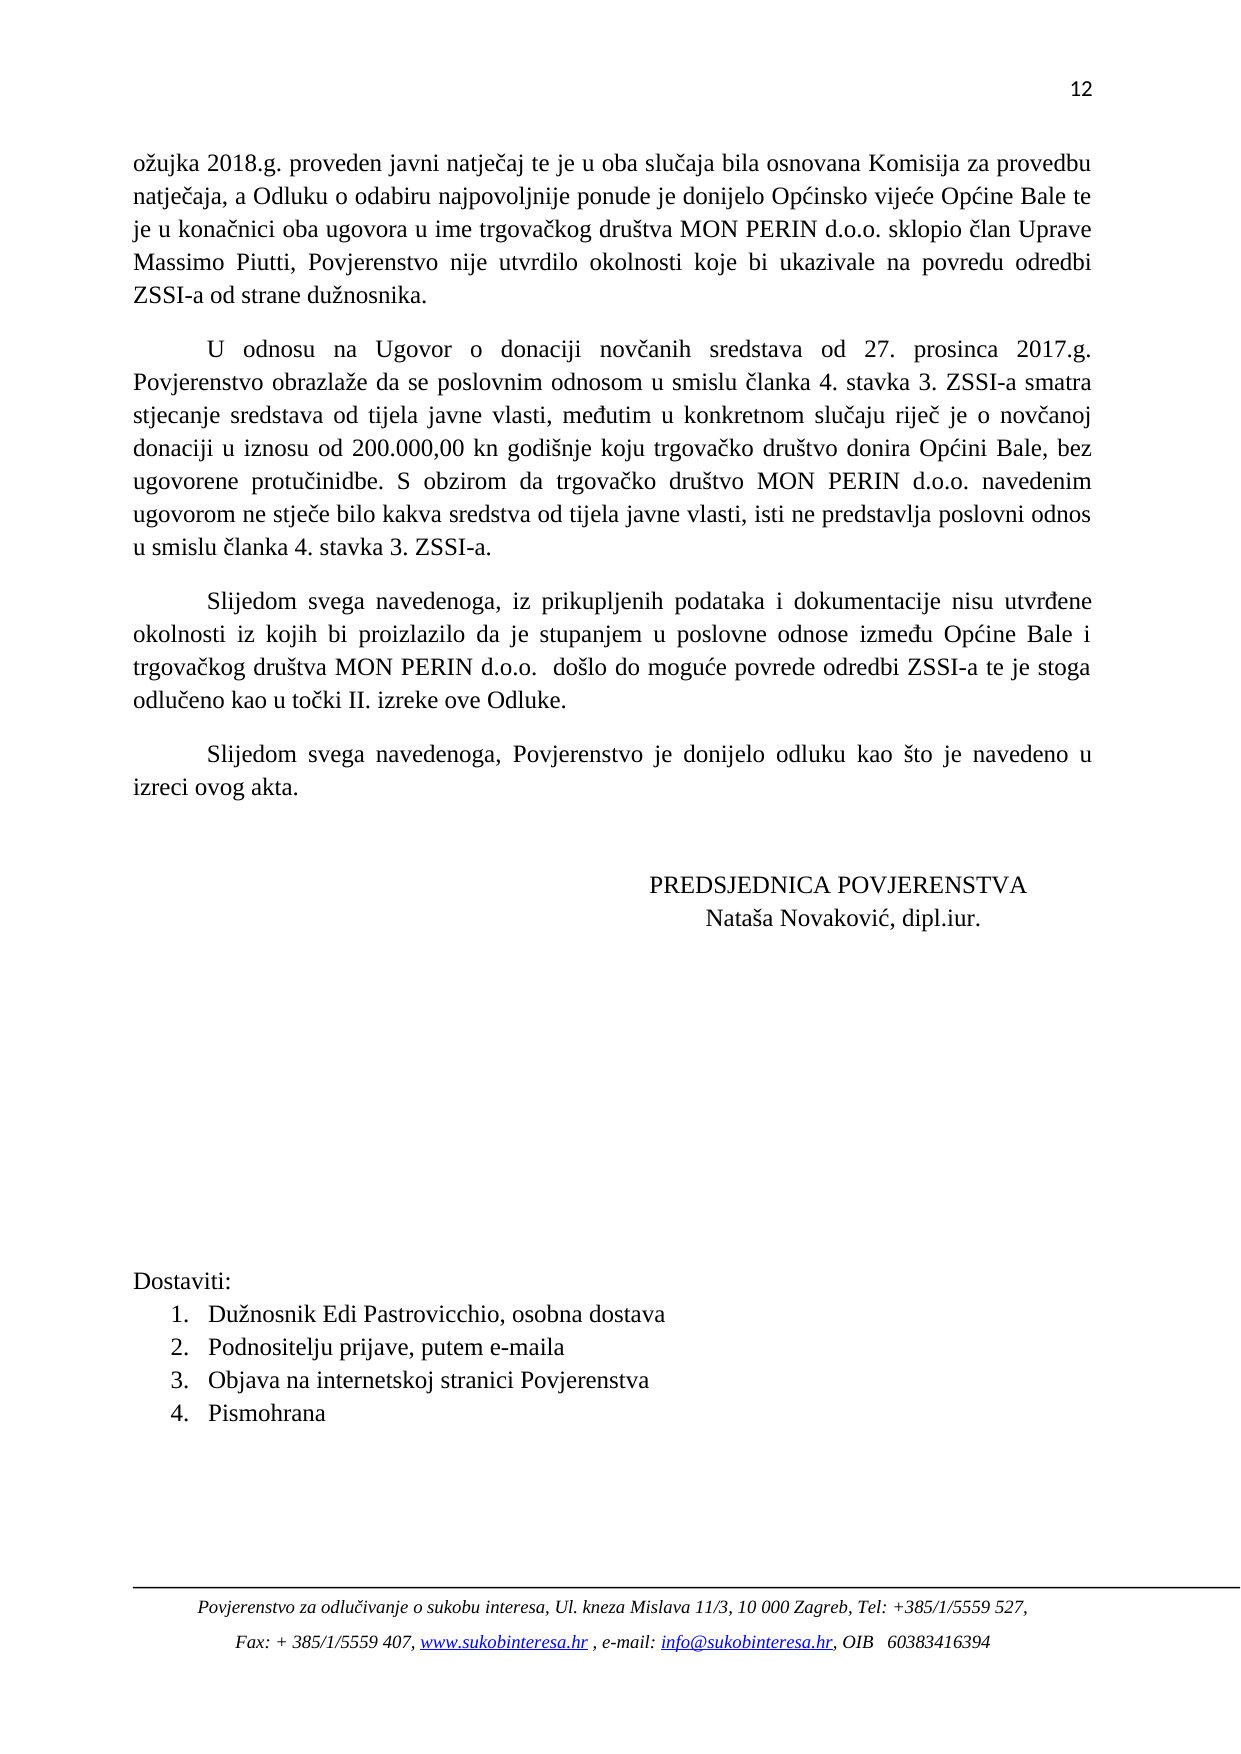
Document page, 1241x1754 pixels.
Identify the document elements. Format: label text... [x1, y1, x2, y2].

list Pismohrana [170, 1398, 1092, 1427]
text Slijedom svega navedenoga, iz prikupljenih podataka i dokumentacije nisu utvrđene okolnosti iz kojih bi proizlazilo da je stupanjem u poslovne odnose između Općine Bale i trgovačkog društva MON PERIN d.o.o. došlo do moguće povrede odredbi ZSSI-a te je stoga odlučeno kao u točki II. izreke ove Odluke. [133, 586, 1092, 714]
text PREDSJEDNICA POVJERENSTVA [575, 870, 1092, 899]
text Slijedom svega navedenoga, Povjerenstvo je donijelo odluku kao što je navedeno u izreci ovog akta. [133, 739, 1092, 801]
text Nataša Novaković, dipl.iur. [575, 903, 1092, 932]
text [133, 148, 1092, 308]
text Dostaviti: [133, 1266, 1092, 1295]
text U odnosu na Ugovor o donaciji novčanih sredstava od 27. prosinca 2017.g. Povjerenstvo obrazlaže da se poslovnim odnosom u smislu članka 4. stavka 3. ZSSI-a smatra stjecanje sredstava od tijela javne vlasti, međutim u konkretnom slučaju riječ je o novčanoj donaciji u iznosu od 200.000,00 kn godišnje koju trgovačko društvo donira Općini Bale, bez ugovorene protučinidbe. S obzirom da trgovačko društvo MON PERIN d.o.o. navedenim ugovorom ne stječe bilo kakva sredstva od tijela javne vlasti, isti ne predstavlja poslovni odnos u smislu članka 4. stavka 3. ZSSI-a. [133, 334, 1092, 561]
list Objava na internetskoj stranici Povjerenstva [170, 1366, 1092, 1394]
list Dužnosnik Edi Pastrovicchio, osobna dostava [170, 1299, 1092, 1328]
list Podnositelju prijave, putem e-maila [170, 1332, 1092, 1361]
